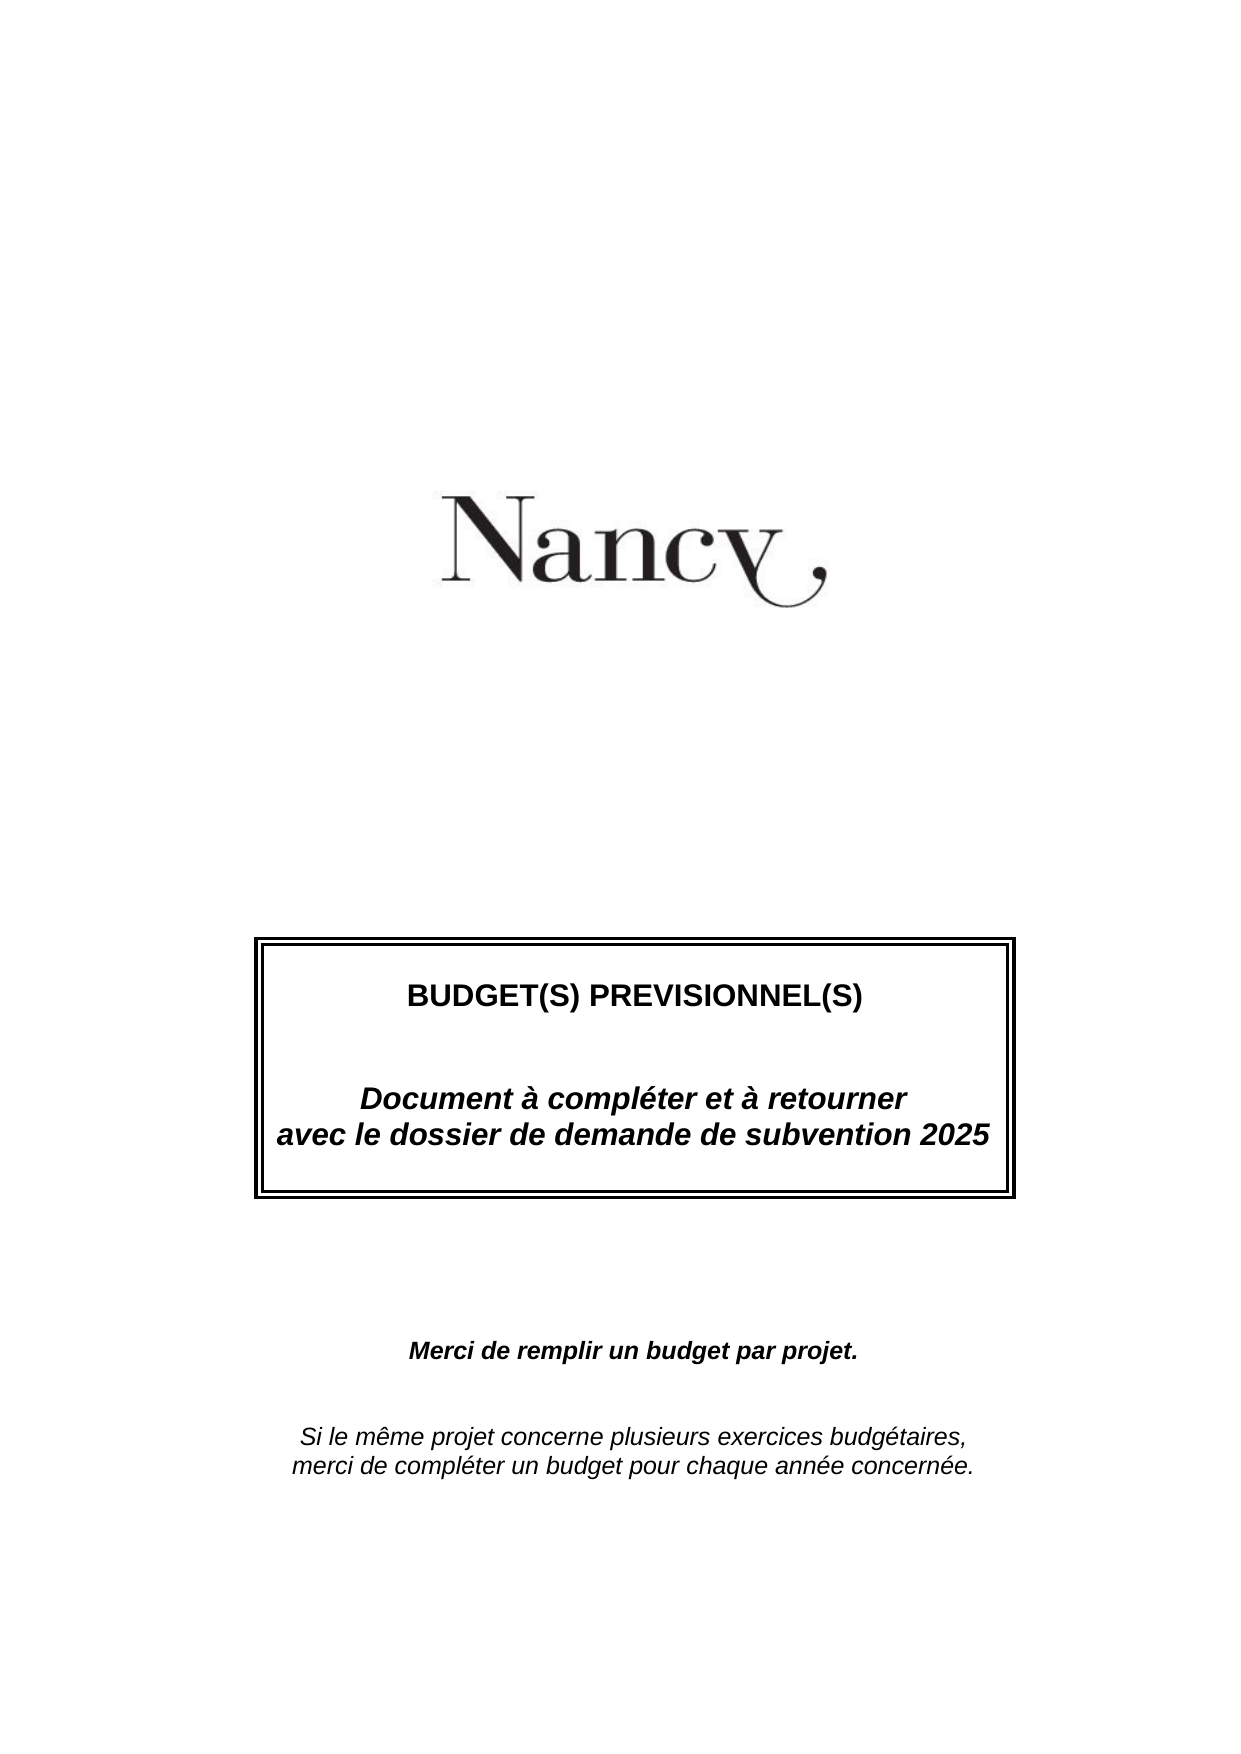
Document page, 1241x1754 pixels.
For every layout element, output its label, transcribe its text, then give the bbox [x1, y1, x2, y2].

picture [422, 461, 848, 621]
text BUDGET(S) PREVISIONNEL(S) [264, 966, 1006, 1013]
text Document à compléter et à retourner [264, 1069, 1006, 1105]
subtitle Merci de remplir un budget par projet. [148, 1336, 1122, 1365]
text merci de compléter un budget pour chaque année concernée. [148, 1451, 1122, 1480]
text Si le même projet concerne plusieurs exercices budgétaires, [148, 1422, 1122, 1451]
text avec le dossier de demande de subvention 2025 [264, 1105, 1006, 1152]
